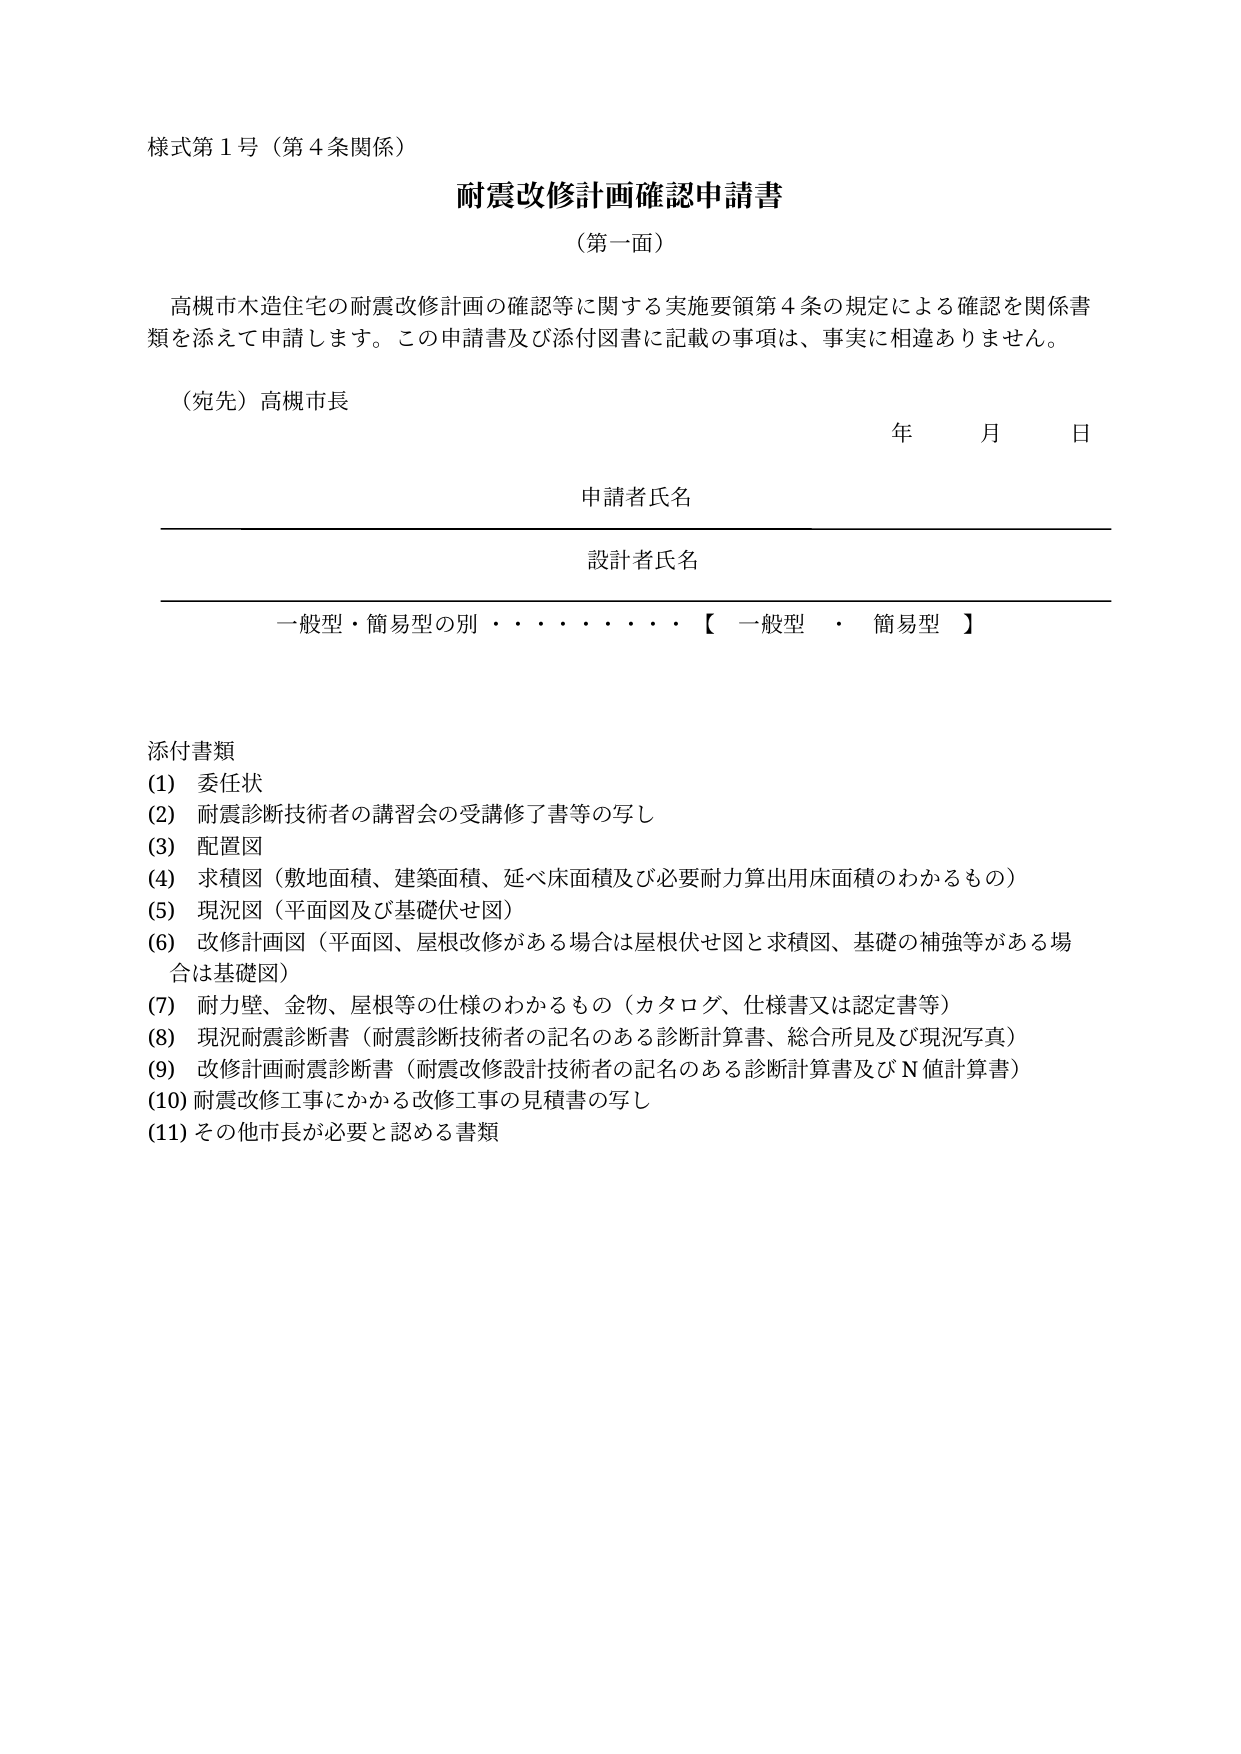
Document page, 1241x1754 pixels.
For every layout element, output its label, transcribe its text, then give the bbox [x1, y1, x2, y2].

text (1) 委任状 [148, 766, 1092, 797]
text (9) 改修計画耐震診断書（耐震改修設計技術者の記名のある診断計算書及びN値計算書） [148, 1052, 1092, 1083]
text (3) 配置図 [148, 829, 1092, 861]
text (5) 現況図（平面図及び基礎伏せ図） [148, 893, 1092, 924]
text (7) 耐力壁、金物、屋根等の仕様のわかるもの（カタログ、仕様書又は認定書等） [148, 988, 1092, 1020]
text 設計者氏名 [148, 543, 1092, 575]
text 年 月 日 [760, 416, 1092, 448]
text (11) その他市長が必要と認める書類 [148, 1115, 1092, 1147]
text （宛先）高槻市長 [148, 384, 1092, 416]
text 高槻市木造住宅の耐震改修計画の確認等に関する実施要領第４条の規定による確認を関係書類を添えて申請します。この申請書及び添付図書に記載の事項は、事実に相違ありません。 [148, 289, 1092, 353]
text 耐震改修計画確認申請書 [148, 162, 1092, 226]
text （第一面） [148, 226, 1092, 257]
text 一般型・簡易型の別 ・・・・・・・・・ 【 一般型 ・ 簡易型 】 [169, 607, 1092, 639]
text (6) 改修計画図（平面図、屋根改修がある場合は屋根伏せ図と求積図、基礎の補強等がある場合は基礎図） [148, 924, 1092, 988]
text 様式第１号（第４条関係） [148, 130, 1092, 162]
text 申請者氏名 [574, 480, 1092, 512]
text (10) 耐震改修工事にかかる改修工事の見積書の写し [148, 1083, 1092, 1115]
text 添付書類 [148, 734, 1092, 766]
text (8) 現況耐震診断書（耐震診断技術者の記名のある診断計算書、総合所見及び現況写真） [148, 1020, 1092, 1052]
text (4) 求積図（敷地面積、建築面積、延べ床面積及び必要耐力算出用床面積のわかるもの） [148, 861, 1092, 893]
text (2) 耐震診断技術者の講習会の受講修了書等の写し [148, 797, 1092, 829]
